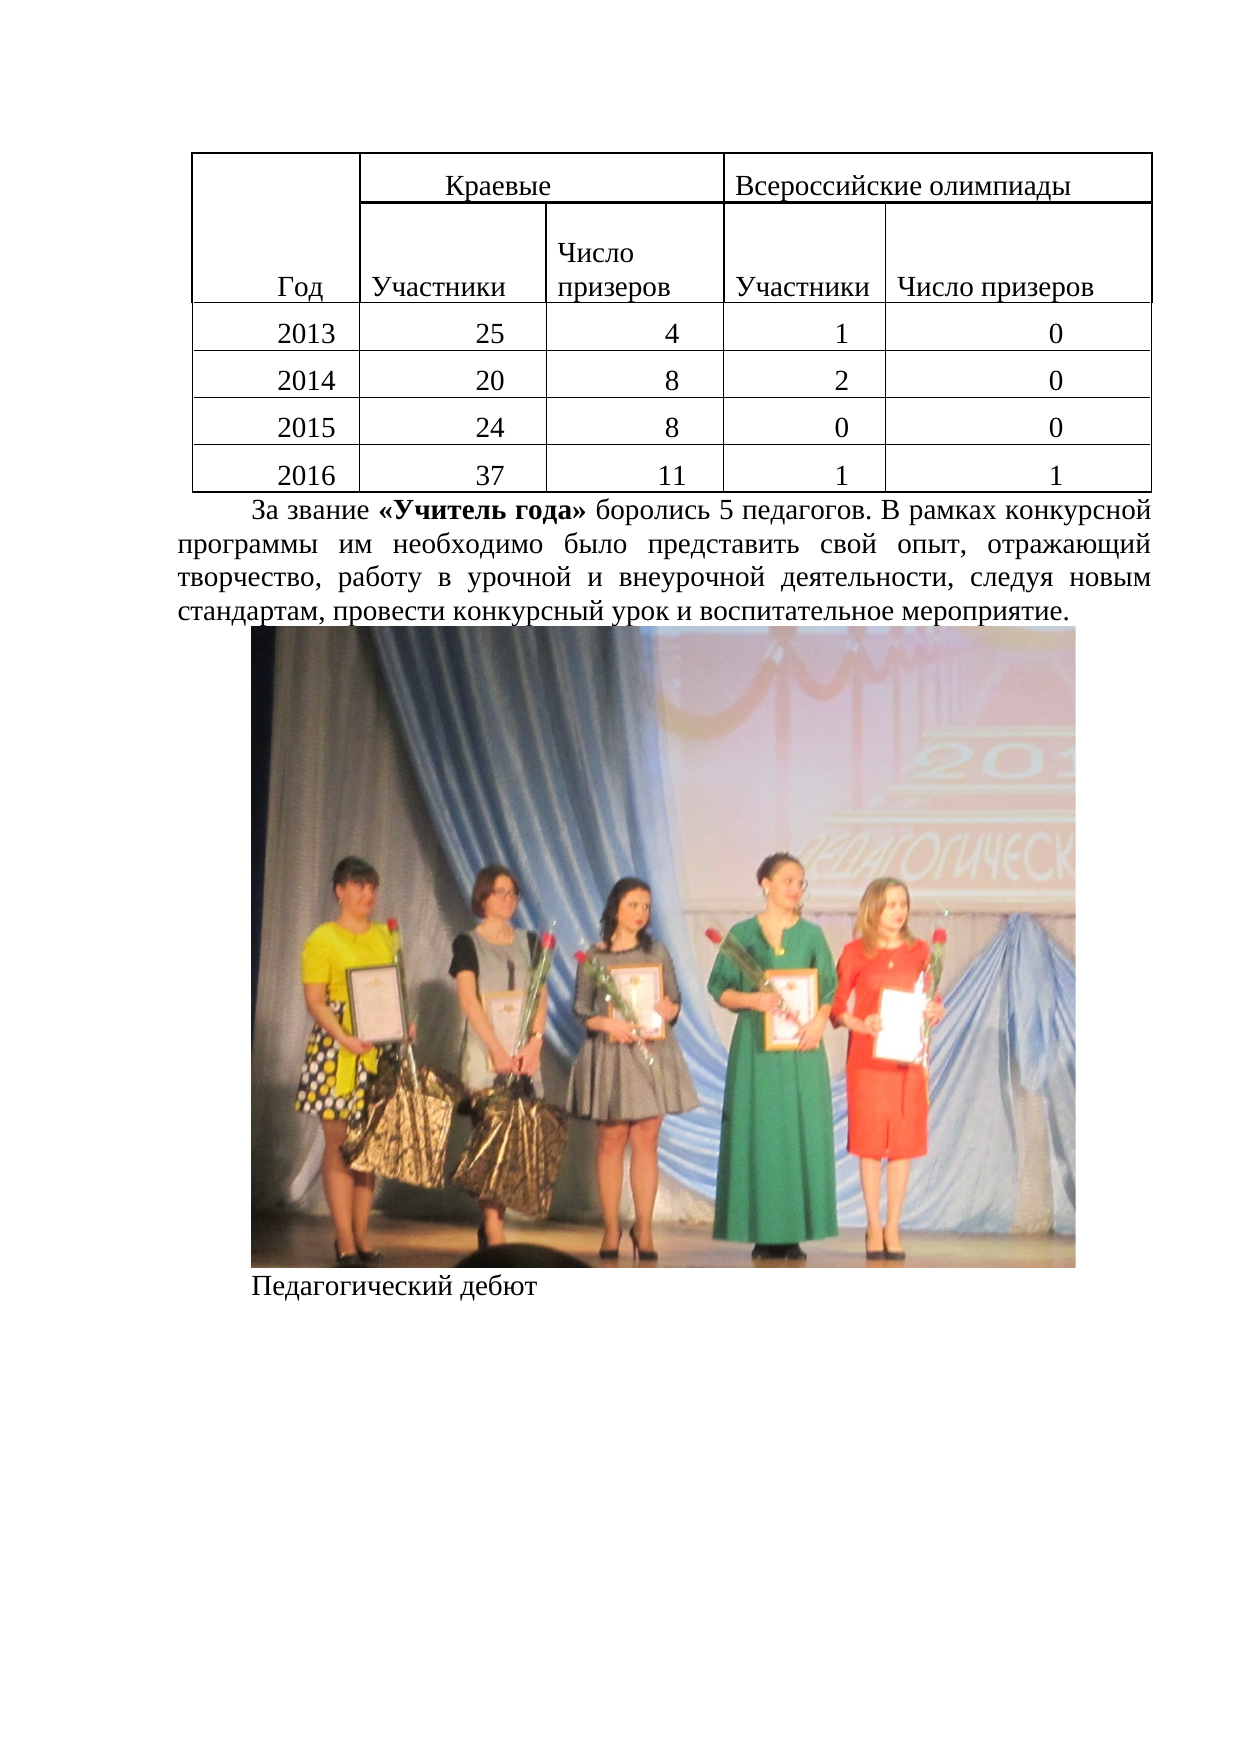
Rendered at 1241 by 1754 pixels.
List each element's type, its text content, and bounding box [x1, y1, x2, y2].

table_cell 11 [547, 445, 723, 491]
table_cell 0 [886, 397, 1151, 444]
table_cell 4 [547, 303, 723, 349]
table_header Краевые [361, 154, 723, 201]
table_cell 2016 [193, 445, 359, 491]
table_cell Число призеров [547, 204, 723, 302]
table_cell Участники [725, 204, 885, 302]
table_cell 0 [886, 350, 1151, 397]
table_cell 20 [360, 351, 546, 397]
table_cell Число призеров [886, 204, 1151, 302]
table_cell 8 [547, 398, 723, 444]
table_cell 2013 [193, 303, 359, 349]
table_cell 1 [886, 444, 1151, 491]
table_header Всероссийские олимпиады [725, 154, 1151, 201]
table_cell 0 [886, 302, 1151, 349]
table_cell Участники [361, 204, 545, 302]
table_cell 37 [360, 445, 546, 491]
table_cell 8 [547, 351, 723, 397]
table_cell 2014 [193, 351, 359, 397]
text Педагогический дебют [177, 1268, 1152, 1301]
table_cell 1 [724, 303, 885, 349]
table_header Год [193, 154, 359, 302]
picture [251, 626, 1076, 1268]
table_cell 1 [724, 445, 885, 491]
text За звание «Учитель года» боролись 5 педагогов. В рамках конкурсной программы им необходимо было представить свой опыт, отражающий творчество, работу в урочной и внеурочной деятельности, следуя новым стандартам, провести конкурсный урок и воспитательное мероприятие. [177, 492, 1152, 627]
table_cell 2 [724, 351, 885, 397]
table_cell 24 [360, 398, 546, 444]
table_cell 25 [360, 303, 546, 349]
table_cell 2015 [193, 398, 359, 444]
table_cell 0 [724, 398, 885, 444]
